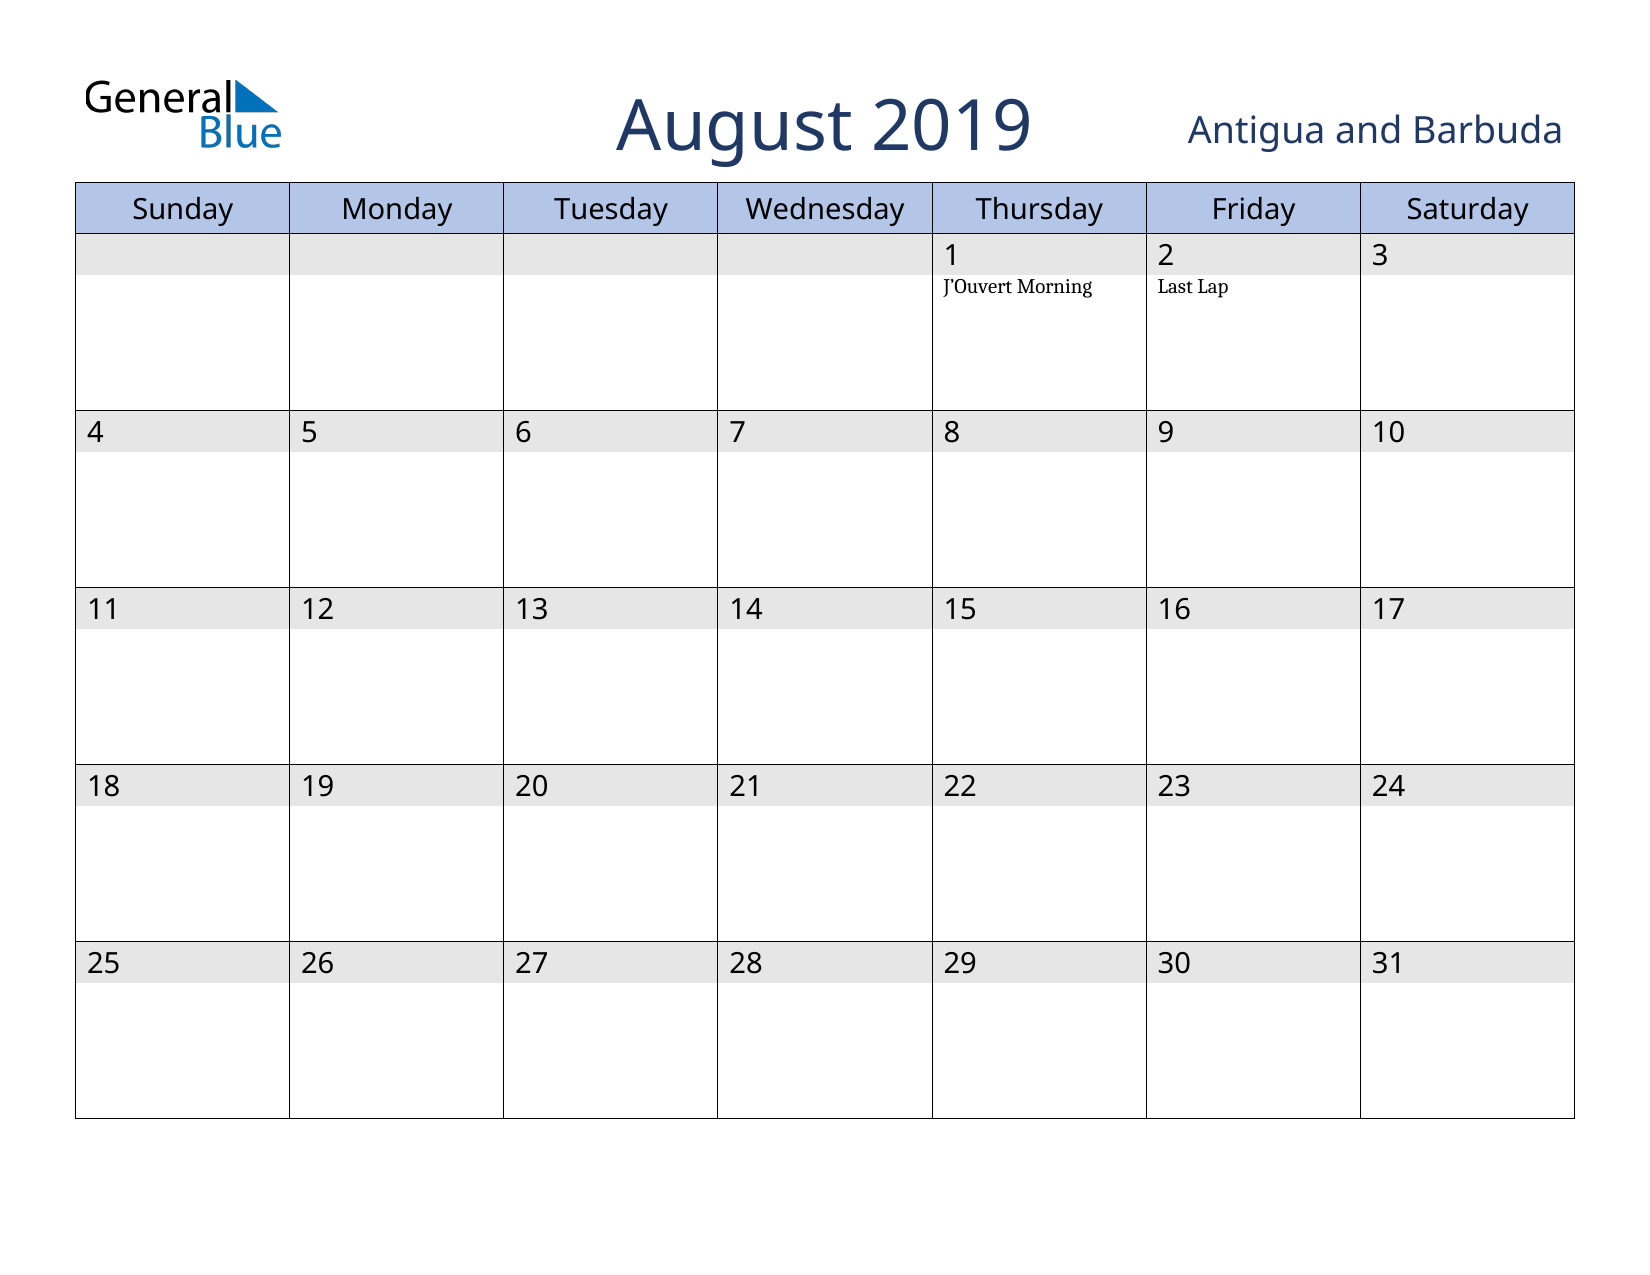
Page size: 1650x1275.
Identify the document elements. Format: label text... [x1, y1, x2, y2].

table_cell 16 [1147, 588, 1360, 629]
table_cell 10 [1361, 411, 1574, 452]
table_cell 25 [76, 942, 289, 983]
table_cell [933, 983, 1146, 1118]
table_cell [76, 234, 289, 275]
table_cell 4 [76, 411, 289, 452]
table_cell 3 [1361, 234, 1574, 275]
table_cell [718, 275, 932, 410]
table_cell 12 [290, 588, 503, 629]
table_cell [1361, 983, 1574, 1118]
table_cell [76, 452, 289, 587]
picture [86, 80, 281, 148]
table_cell 29 [933, 942, 1146, 983]
table_cell [718, 629, 932, 764]
table_cell J’Ouvert Morning [933, 275, 1146, 410]
table_cell [1361, 452, 1574, 587]
table_cell [1361, 806, 1574, 941]
table_cell [290, 983, 503, 1118]
table_header August 2019 [504, 75, 1146, 182]
table_cell [504, 452, 717, 587]
table_cell [1361, 629, 1574, 764]
table_cell 6 [504, 411, 717, 452]
table_cell Friday [1147, 183, 1360, 233]
table_cell 21 [718, 765, 932, 806]
table_cell [933, 806, 1146, 941]
table_cell [933, 452, 1146, 587]
table_cell [504, 234, 717, 275]
table_cell 14 [718, 588, 932, 629]
table_cell 2 [1147, 234, 1360, 275]
table_cell 20 [504, 765, 717, 806]
table_cell Last Lap [1147, 275, 1360, 410]
table_cell Thursday [933, 183, 1146, 233]
table_cell Wednesday [718, 183, 932, 233]
table_cell 24 [1361, 765, 1574, 806]
table_cell 27 [504, 942, 717, 983]
table_cell 19 [290, 765, 503, 806]
table_cell 5 [290, 411, 503, 452]
table_cell 17 [1361, 588, 1574, 629]
table_cell [76, 275, 289, 410]
table_cell [1361, 275, 1574, 410]
table_header [76, 75, 503, 182]
table_cell 15 [933, 588, 1146, 629]
table_cell [504, 806, 717, 941]
table_cell [933, 629, 1146, 764]
table_cell [76, 983, 289, 1118]
table_cell 28 [718, 942, 932, 983]
table_header Antigua and Barbuda [1146, 75, 1574, 182]
table_cell [1147, 983, 1360, 1118]
table_cell 22 [933, 765, 1146, 806]
table_cell 9 [1147, 411, 1360, 452]
table_cell [1147, 629, 1360, 764]
table_cell [718, 806, 932, 941]
table_cell 11 [76, 588, 289, 629]
table_cell 31 [1361, 942, 1574, 983]
table_cell [290, 452, 503, 587]
table_cell 26 [290, 942, 503, 983]
table_cell 1 [933, 234, 1146, 275]
table_cell Monday [290, 183, 503, 233]
table_cell Sunday [76, 183, 289, 233]
table_cell [290, 234, 503, 275]
table_cell [76, 806, 289, 941]
table_cell 30 [1147, 942, 1360, 983]
table_cell Saturday [1361, 183, 1574, 233]
table_cell [76, 629, 289, 764]
table_cell Tuesday [504, 183, 717, 233]
table_cell [718, 452, 932, 587]
table_cell 18 [76, 765, 289, 806]
table_cell 8 [933, 411, 1146, 452]
table_cell [290, 806, 503, 941]
table_cell [504, 983, 717, 1118]
table_cell [504, 275, 717, 410]
table_cell 23 [1147, 765, 1360, 806]
table_cell [718, 983, 932, 1118]
table_cell [290, 629, 503, 764]
table_cell [1147, 452, 1360, 587]
table_cell 7 [718, 411, 932, 452]
table_cell [1147, 806, 1360, 941]
table_cell [718, 234, 932, 275]
table_cell [290, 275, 503, 410]
table_cell [504, 629, 717, 764]
table_cell 13 [504, 588, 717, 629]
